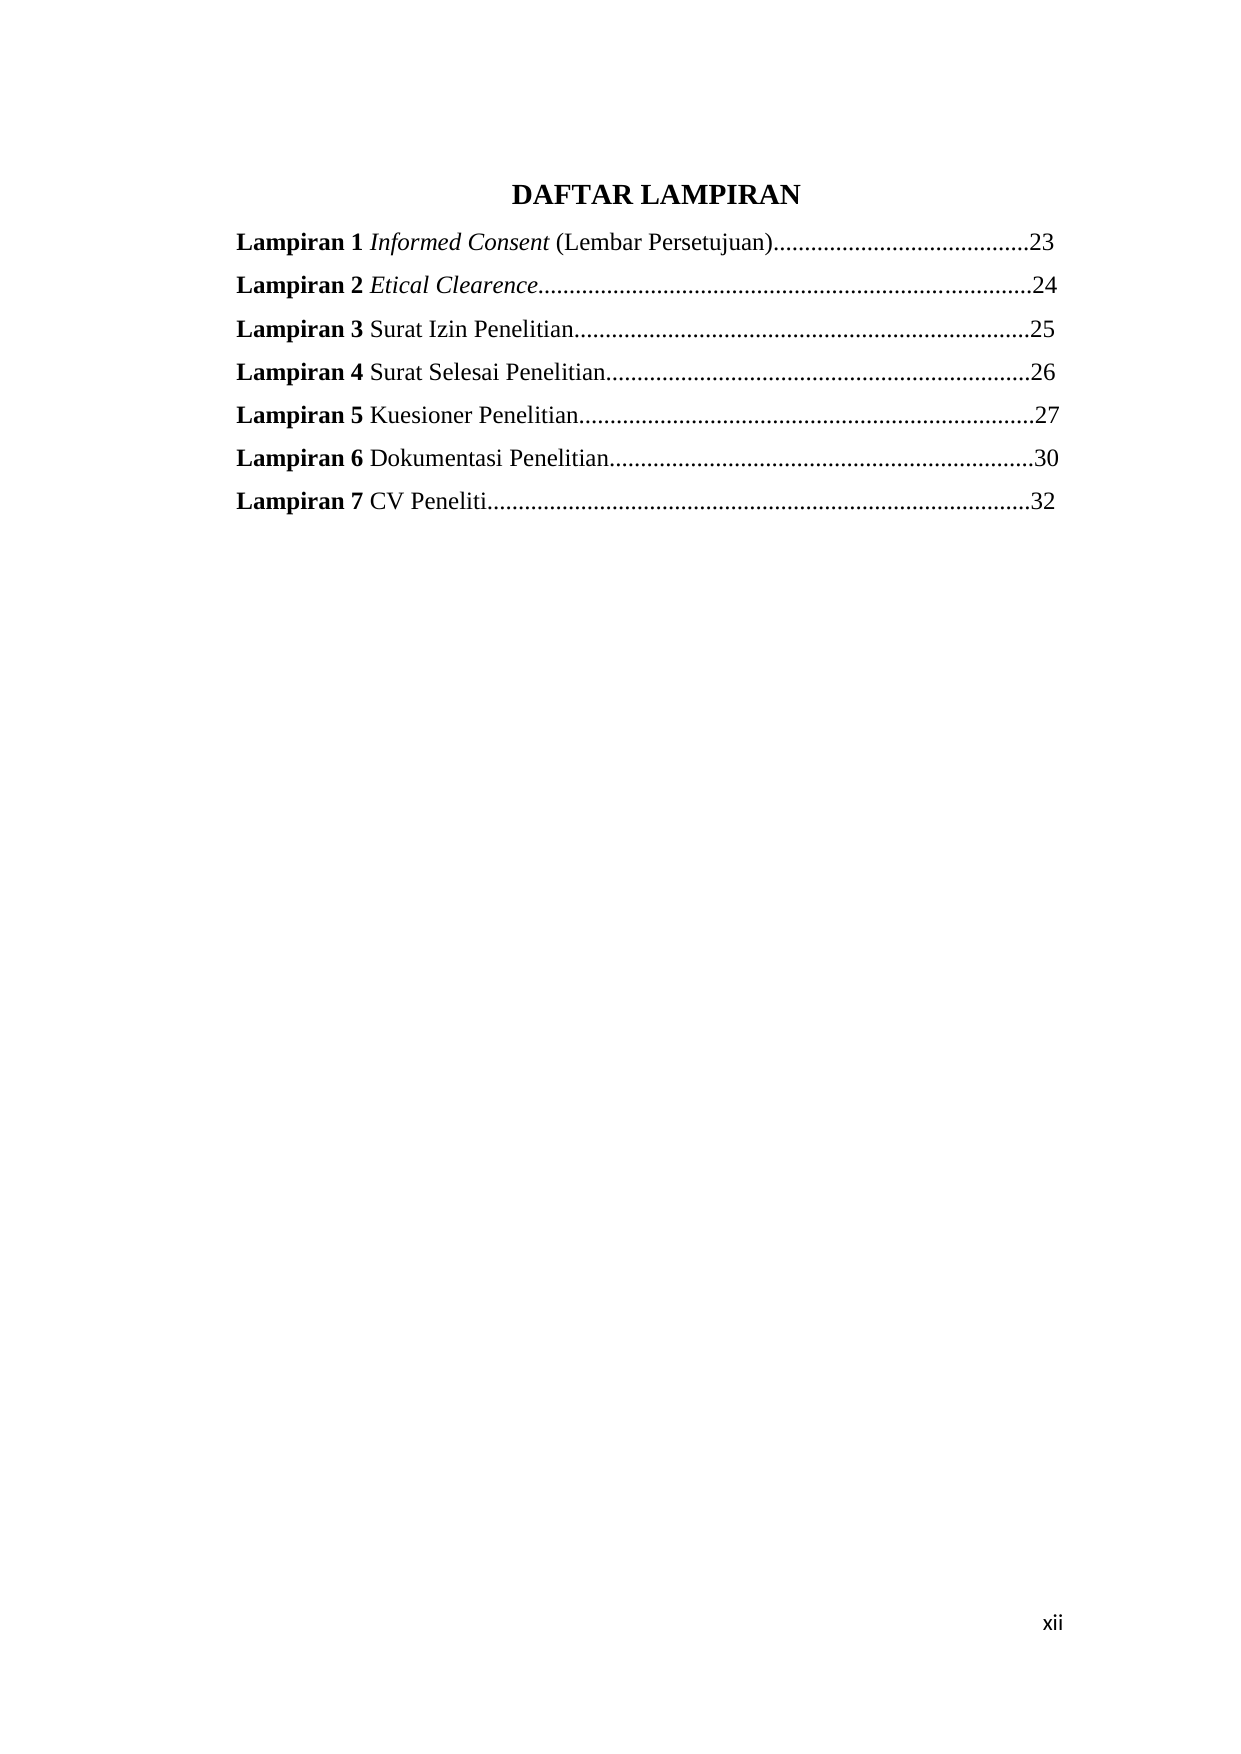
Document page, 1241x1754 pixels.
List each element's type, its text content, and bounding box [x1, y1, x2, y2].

text Lampiran 6 Dokumentasi Penelitian....................................................................30 [236, 443, 1063, 472]
text Lampiran 2 Etical Clearence...............................................................................24 [236, 271, 1063, 299]
text Lampiran 5 Kuesioner Penelitian.........................................................................27 [236, 400, 1063, 429]
subtitle DAFTAR LAMPIRAN [249, 177, 1063, 211]
text Lampiran 4 Surat Selesai Penelitian....................................................................26 [236, 357, 1063, 386]
text Lampiran 7 CV Peneliti.......................................................................................32 [236, 486, 1063, 515]
text Lampiran 1 Informed Consent (Lembar Persetujuan).........................................23 [236, 227, 1063, 256]
text Lampiran 3 Surat Izin Penelitian.........................................................................25 [236, 314, 1063, 342]
